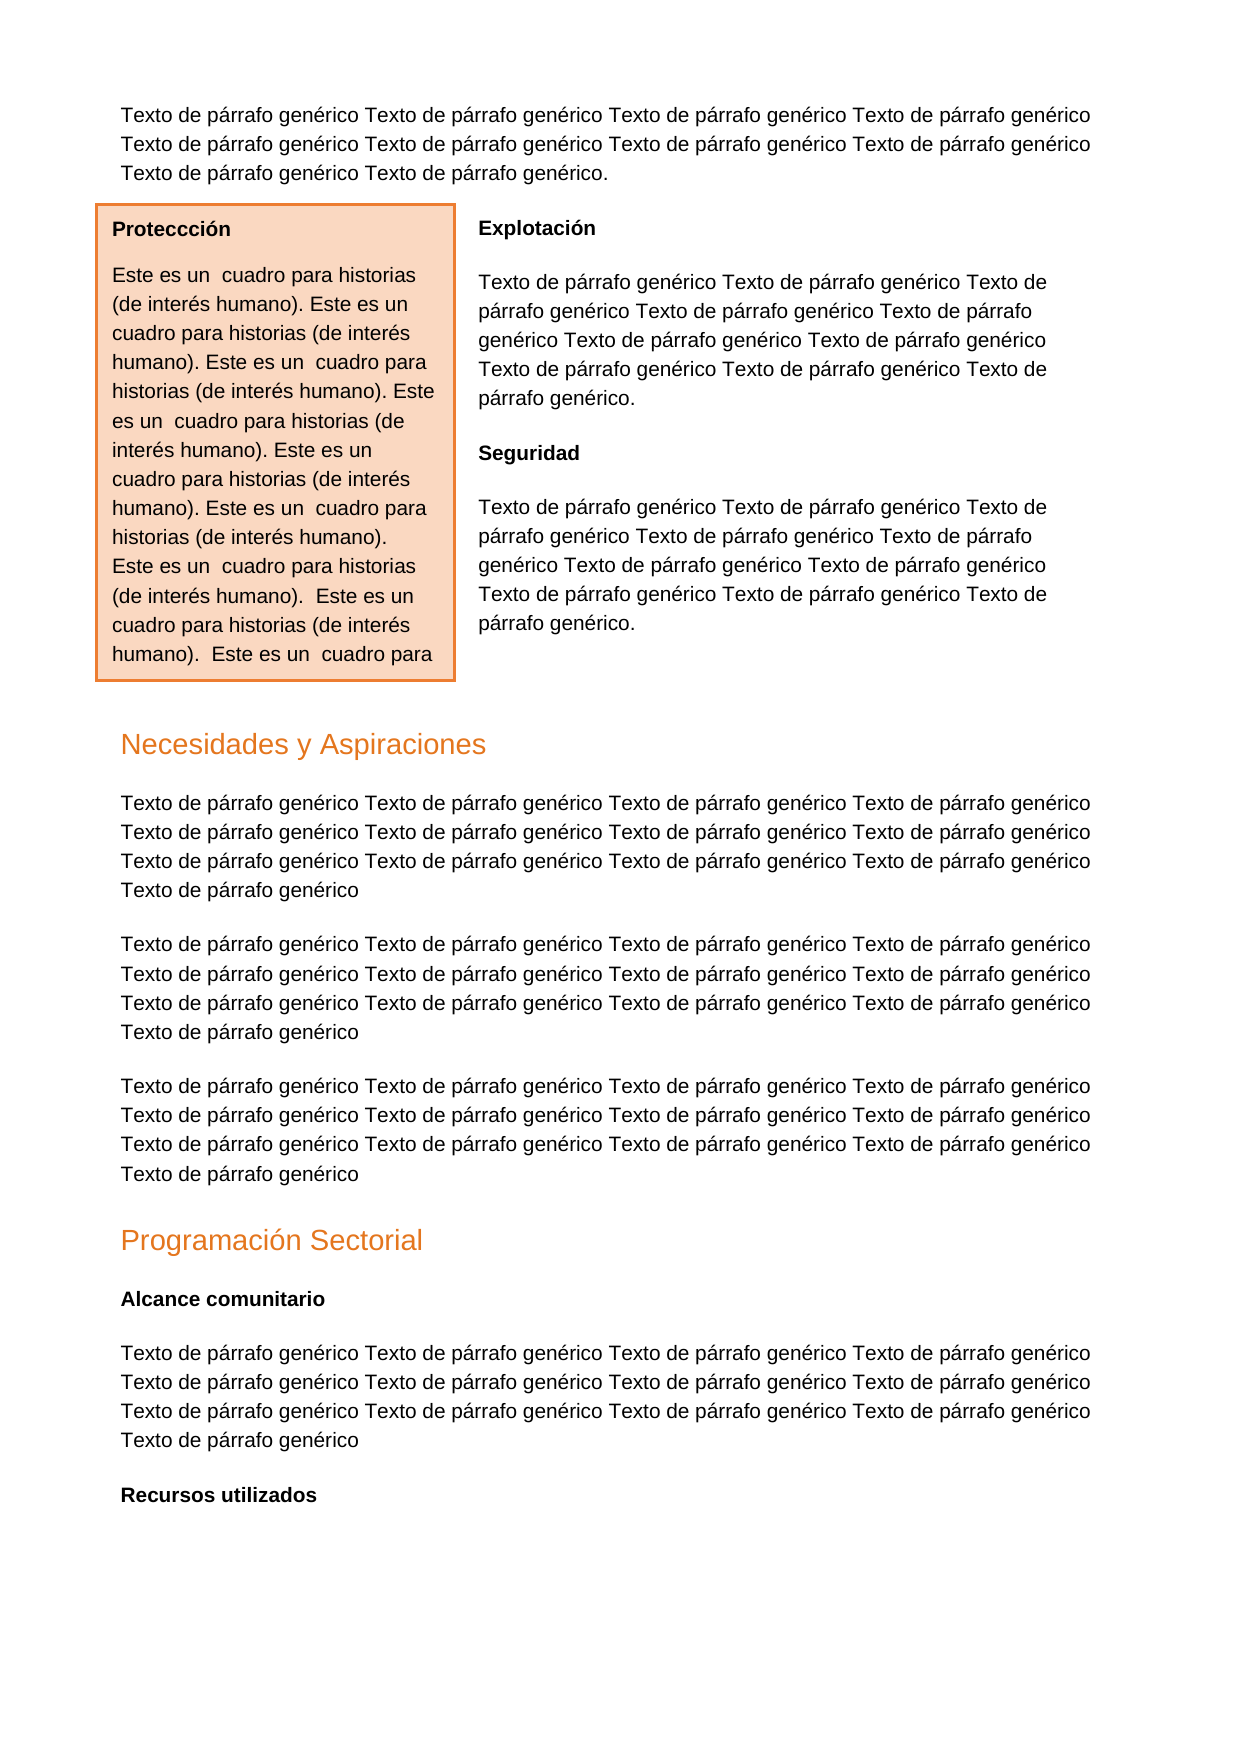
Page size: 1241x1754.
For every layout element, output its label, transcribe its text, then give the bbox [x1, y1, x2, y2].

text Texto de párrafo genérico Texto de párrafo genérico Texto de párrafo genérico Texto de párrafo genérico Texto de párrafo genérico Texto de párrafo genérico Texto de párrafo genérico Texto de párrafo genérico Texto de párrafo genérico Texto de párrafo genérico Texto de párrafo genérico Texto de párrafo genérico Texto de párrafo genérico [120, 1069, 1095, 1185]
title Programación Sectorial [120, 1223, 1090, 1256]
text Texto de párrafo genérico Texto de párrafo genérico Texto de párrafo genérico Texto de párrafo genérico Texto de párrafo genérico Texto de párrafo genérico Texto de párrafo genérico Texto de párrafo genérico Texto de párrafo genérico Texto de párrafo genérico Texto de párrafo genérico Texto de párrafo genérico Texto de párrafo genérico [120, 1336, 1095, 1452]
text Texto de párrafo genérico Texto de párrafo genérico Texto de párrafo genérico Texto de párrafo genérico Texto de párrafo genérico Texto de párrafo genérico Texto de párrafo genérico Texto de párrafo genérico Texto de párrafo genérico Texto de párrafo genérico Texto de párrafo genérico Texto de párrafo genérico Texto de párrafo genérico [120, 927, 1095, 1044]
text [120, 98, 1095, 185]
text Recursos utilizados [120, 1477, 1095, 1506]
title Necesidades y Aspiraciones [120, 727, 1090, 760]
text Seguridad [456, 435, 1095, 464]
text Explotación [456, 210, 1095, 239]
text Texto de párrafo genérico Texto de párrafo genérico Texto de párrafo genérico Texto de párrafo genérico Texto de párrafo genérico Texto de párrafo genérico Texto de párrafo genérico Texto de párrafo genérico Texto de párrafo genérico Texto de párrafo genérico Texto de párrafo genérico Texto de párrafo genérico Texto de párrafo genérico [120, 785, 1095, 902]
text Alcance comunitario [120, 1281, 1095, 1311]
